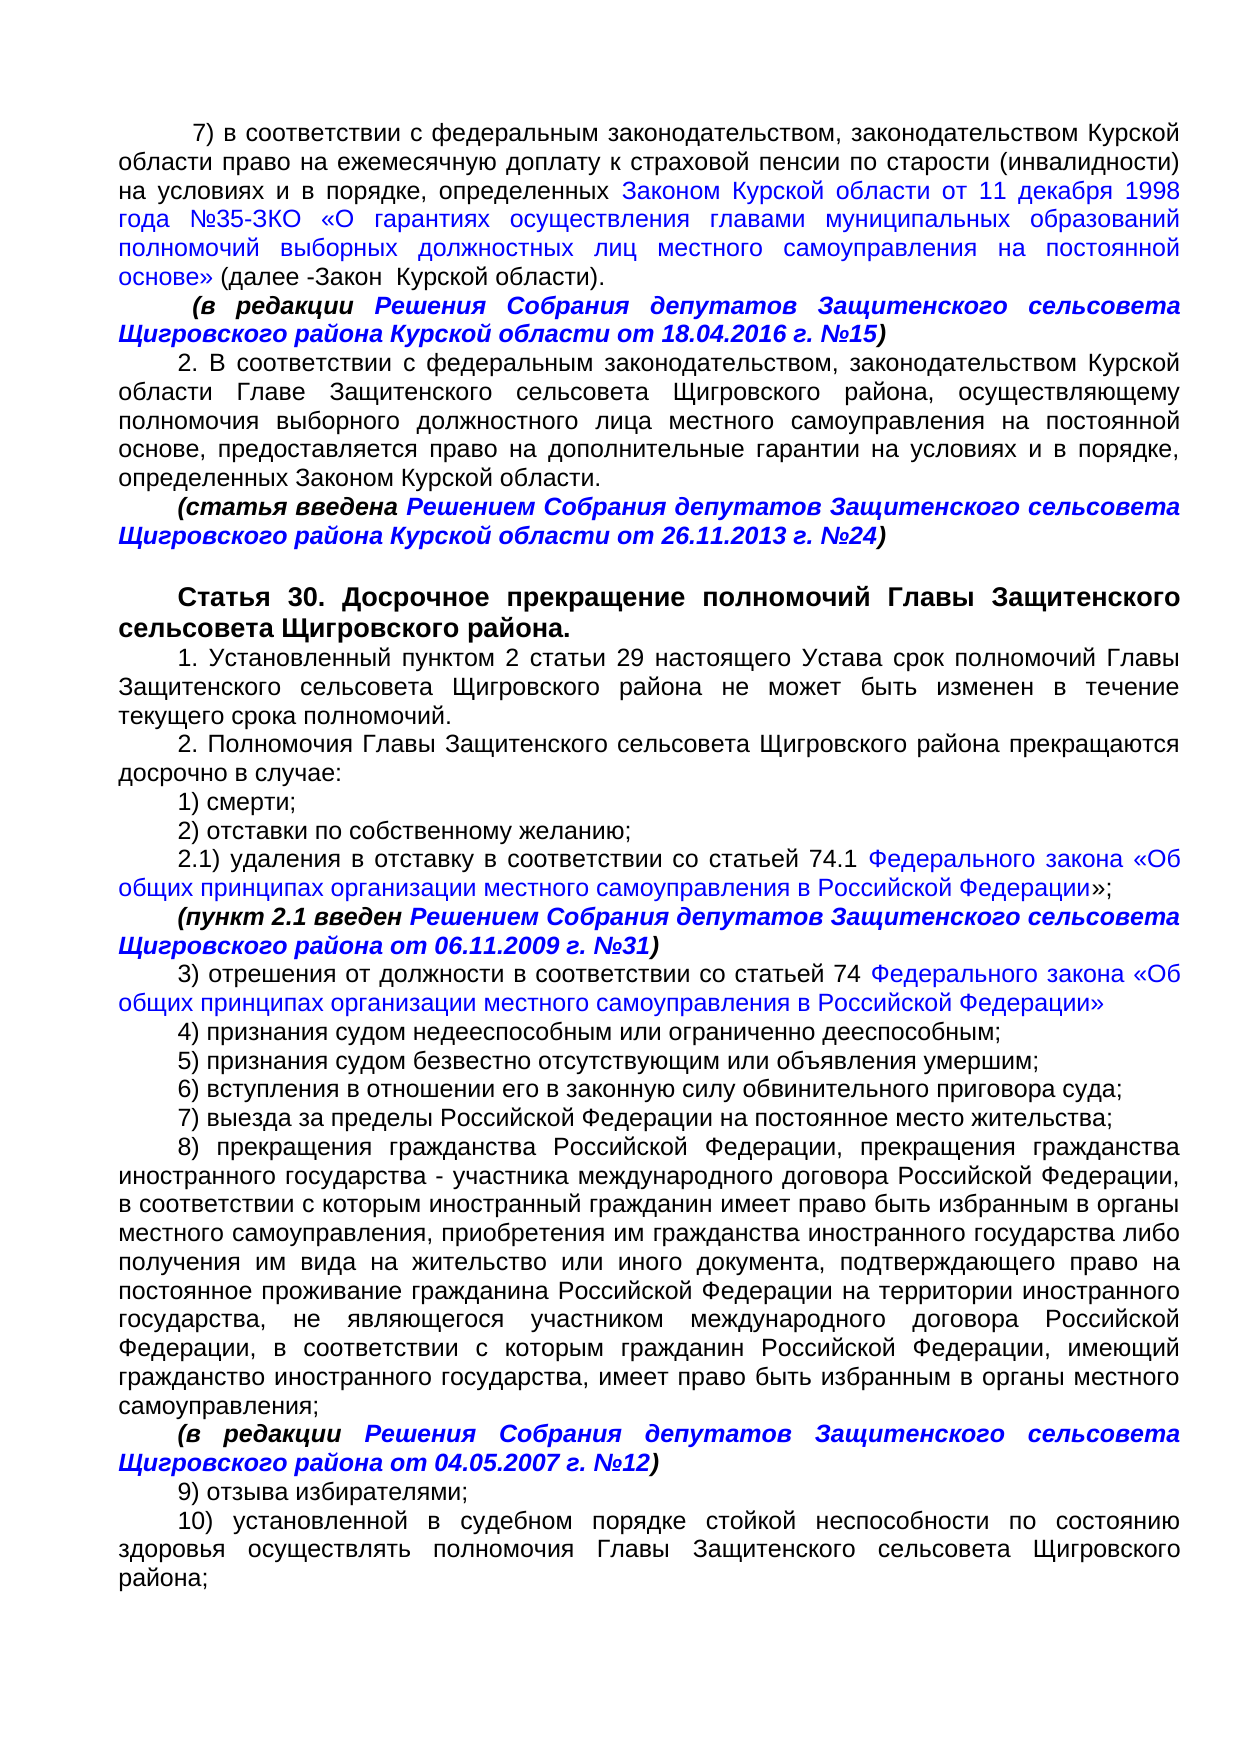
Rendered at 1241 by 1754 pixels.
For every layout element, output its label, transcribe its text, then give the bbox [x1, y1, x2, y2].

text 7) выезда за пределы Российской Федерации на постоянное место жительства; [118, 1103, 1181, 1132]
text 2. В соответствии с федеральным законодательством, законодательством Курской области Главе Защитенского сельсовета Щигровского района, осуществляющему полномочия выборного должностного лица местного самоуправления на постоянной основе, предоставляется право на дополнительные гарантии на условиях и в порядке, определенных Законом Курской области. [118, 348, 1181, 492]
text 1) смерти; [118, 787, 1181, 816]
text (статья введена Решением Собрания депутатов Защитенского сельсовета Щигровского района Курской области от 26.11.2013 г. №24) [118, 492, 1181, 549]
text (в редакции Решения Собрания депутатов Защитенского сельсовета Щигровского района Курской области от 18.04.2016 г. №15) [118, 291, 1181, 348]
text 10) установленной в судебном порядке стойкой неспособности по состоянию здоровья осуществлять полномочия Главы Защитенского сельсовета Щигровского района; [118, 1506, 1181, 1592]
text Статья 30. Досрочное прекращение полномочий Главы Защитенского сельсовета Щигровского района. [118, 581, 1181, 643]
text 6) вступления в отношении его в законную силу обвинительного приговора суда; [118, 1074, 1181, 1103]
text 4) признания судом недееспособным или ограниченно дееспособным; [118, 1017, 1181, 1046]
text 5) признания судом безвестно отсутствующим или объявления умершим; [118, 1046, 1181, 1074]
text 2) отставки по собственному желанию; [118, 816, 1181, 844]
text 2.1) удаления в отставку в соответствии со статьей 74.1 Федерального закона «Об общих принципах организации местного самоуправления в Российской Федерации»; [118, 844, 1181, 902]
text 8) прекращения гражданства Российской Федерации, прекращения гражданства иностранного государства - участника международного договора Российской Федерации, в соответствии с которым иностранный гражданин имеет право быть избранным в органы местного самоуправления, приобретения им гражданства иностранного государства либо получения им вида на жительство или иного документа, подтверждающего право на постоянное проживание гражданина Российской Федерации на территории иностранного государства, не являющегося участником международного договора Российской Федерации, в соответствии с которым гражданин Российской Федерации, имеющий гражданство иностранного государства, имеет право быть избранным в органы местного самоуправления; [118, 1132, 1181, 1419]
text (в редакции Решения Собрания депутатов Защитенского сельсовета Щигровского района от 04.05.2007 г. №12) [118, 1419, 1181, 1477]
text (пункт 2.1 введен Решением Собрания депутатов Защитенского сельсовета Щигровского района от 06.11.2009 г. №31) [118, 902, 1181, 959]
text 7) в соответствии с федеральным законодательством, законодательством Курской области право на ежемесячную доплату к страховой пенсии по старости (инвалидности) на условиях и в порядке, определенных Законом Курской области от 11 декабря 1998 года №35-ЗКО «О гарантиях осуществления главами муниципальных образований полномочий выборных должностных лиц местного самоуправления на постоянной основе» (далее -Закон Курской области). [118, 118, 1181, 291]
text 3) отрешения от должности в соответствии со статьей 74 Федерального закона «Об общих принципах организации местного самоуправления в Российской Федерации» [118, 959, 1181, 1017]
text 9) отзыва избирателями; [118, 1477, 1181, 1506]
text 1. Установленный пунктом 2 статьи 29 настоящего Устава срок полномочий Главы Защитенского сельсовета Щигровского района не может быть изменен в течение текущего срока полномочий. [118, 643, 1181, 729]
text 2. Полномочия Главы Защитенского сельсовета Щигровского района прекращаются досрочно в случае: [118, 729, 1181, 787]
